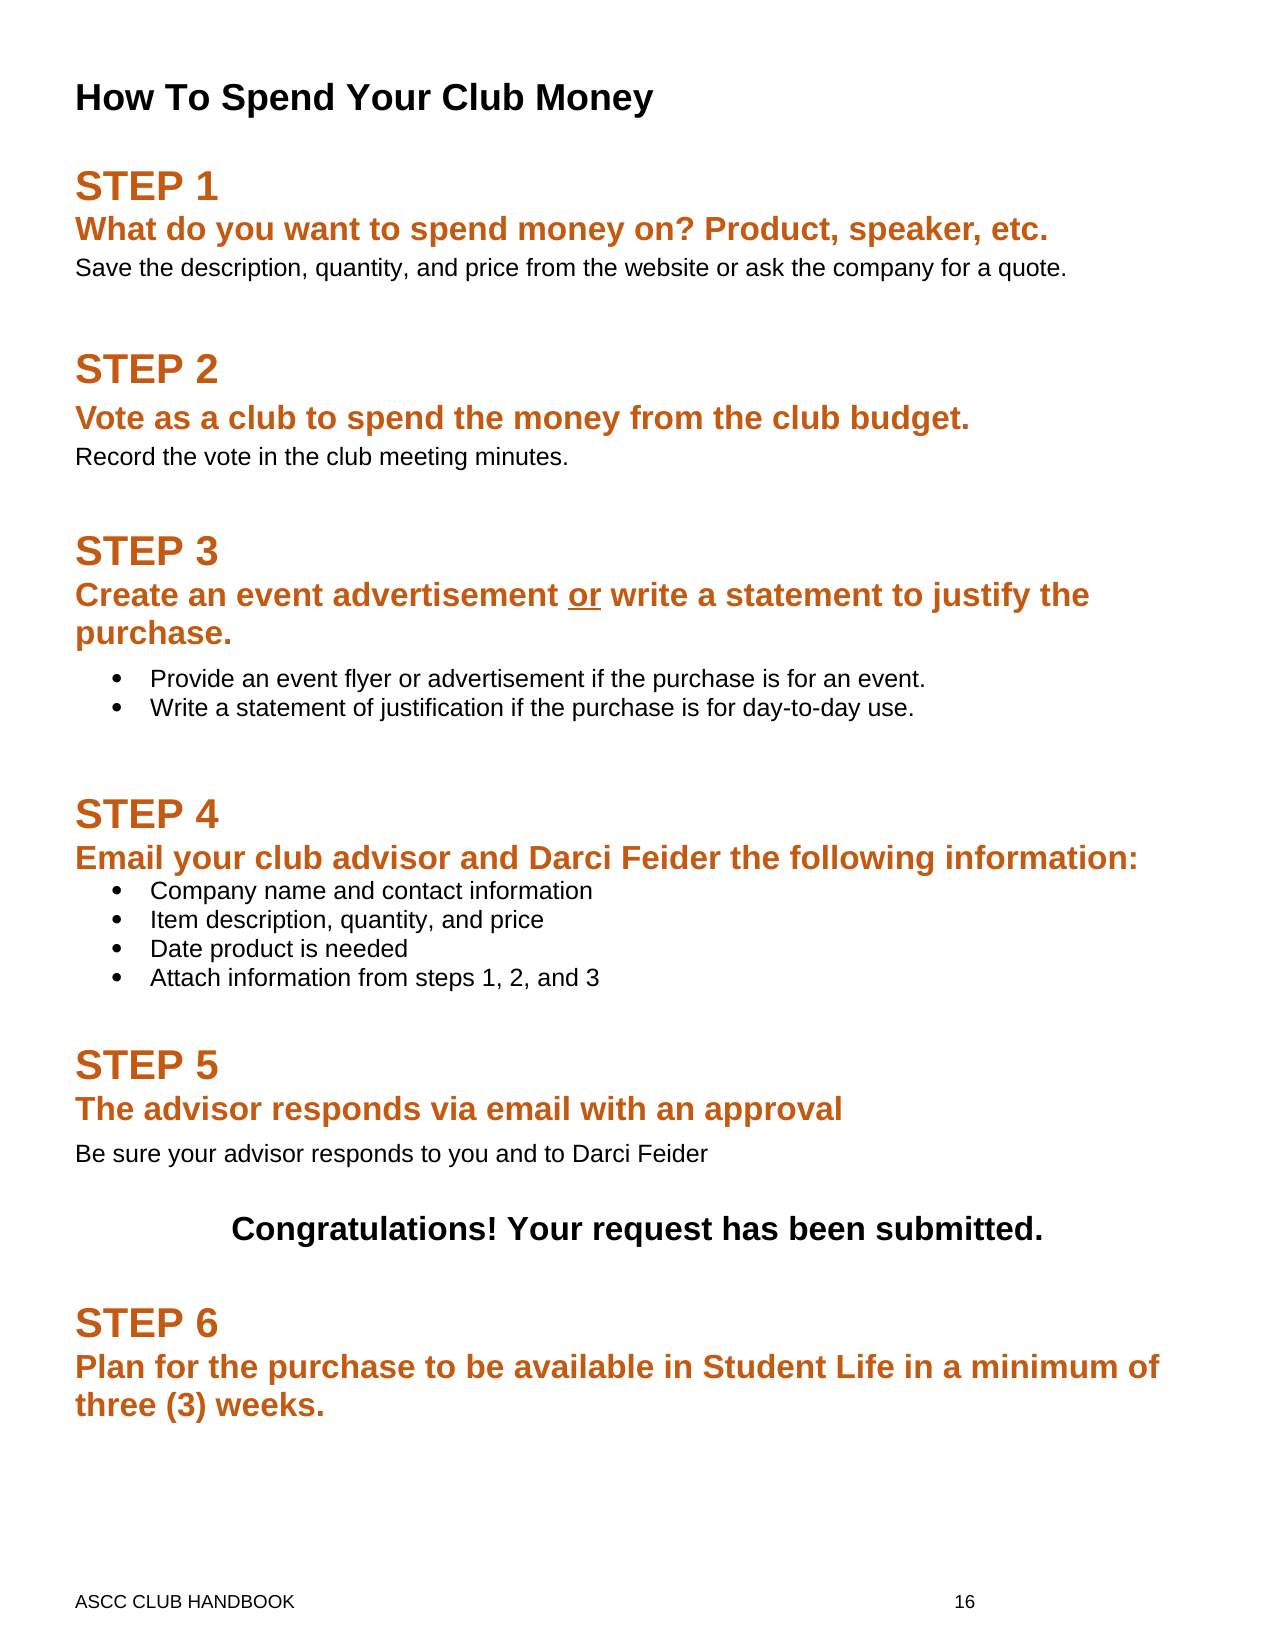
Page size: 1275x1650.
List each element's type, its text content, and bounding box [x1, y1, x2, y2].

text STEP 3 Create an event advertisement or write a statement to justify the purchase. [75, 527, 1200, 652]
text Congratulations! Your request has been submitted. [75, 1209, 1200, 1248]
text What do you want to spend money on? Product, speaker, etc. [75, 209, 1200, 247]
list Write a statement of justification if the purchase is for day-to-day use. [112, 693, 1200, 722]
text STEP 5 The advisor responds via email with an approval [75, 1041, 1200, 1127]
list Attach information from steps 1, 2, and 3 [112, 963, 1200, 1016]
text Record the vote in the club meeting minutes. [75, 442, 1200, 498]
text STEP 4 Email your club advisor and Darci Feider the following information: [75, 722, 1200, 876]
text Be sure your advisor responds to you and to Darci Feider [75, 1139, 1200, 1168]
text STEP 6 Plan for the purchase to be available in Student Life in a minimum of three (3) weeks. [75, 1299, 1200, 1424]
text STEP 1 [75, 137, 1200, 209]
text How To Spend Your Club Money [75, 75, 1200, 118]
list Provide an event flyer or advertisement if the purchase is for an event. [112, 664, 1200, 693]
list Item description, quantity, and price [112, 905, 1200, 934]
list Company name and contact information [112, 876, 1200, 905]
list Date product is needed [112, 934, 1200, 963]
text Save the description, quantity, and price from the website or ask the company for a quote. STEP 2 Vote as a club to spend the money from the club budget. [75, 253, 1200, 436]
